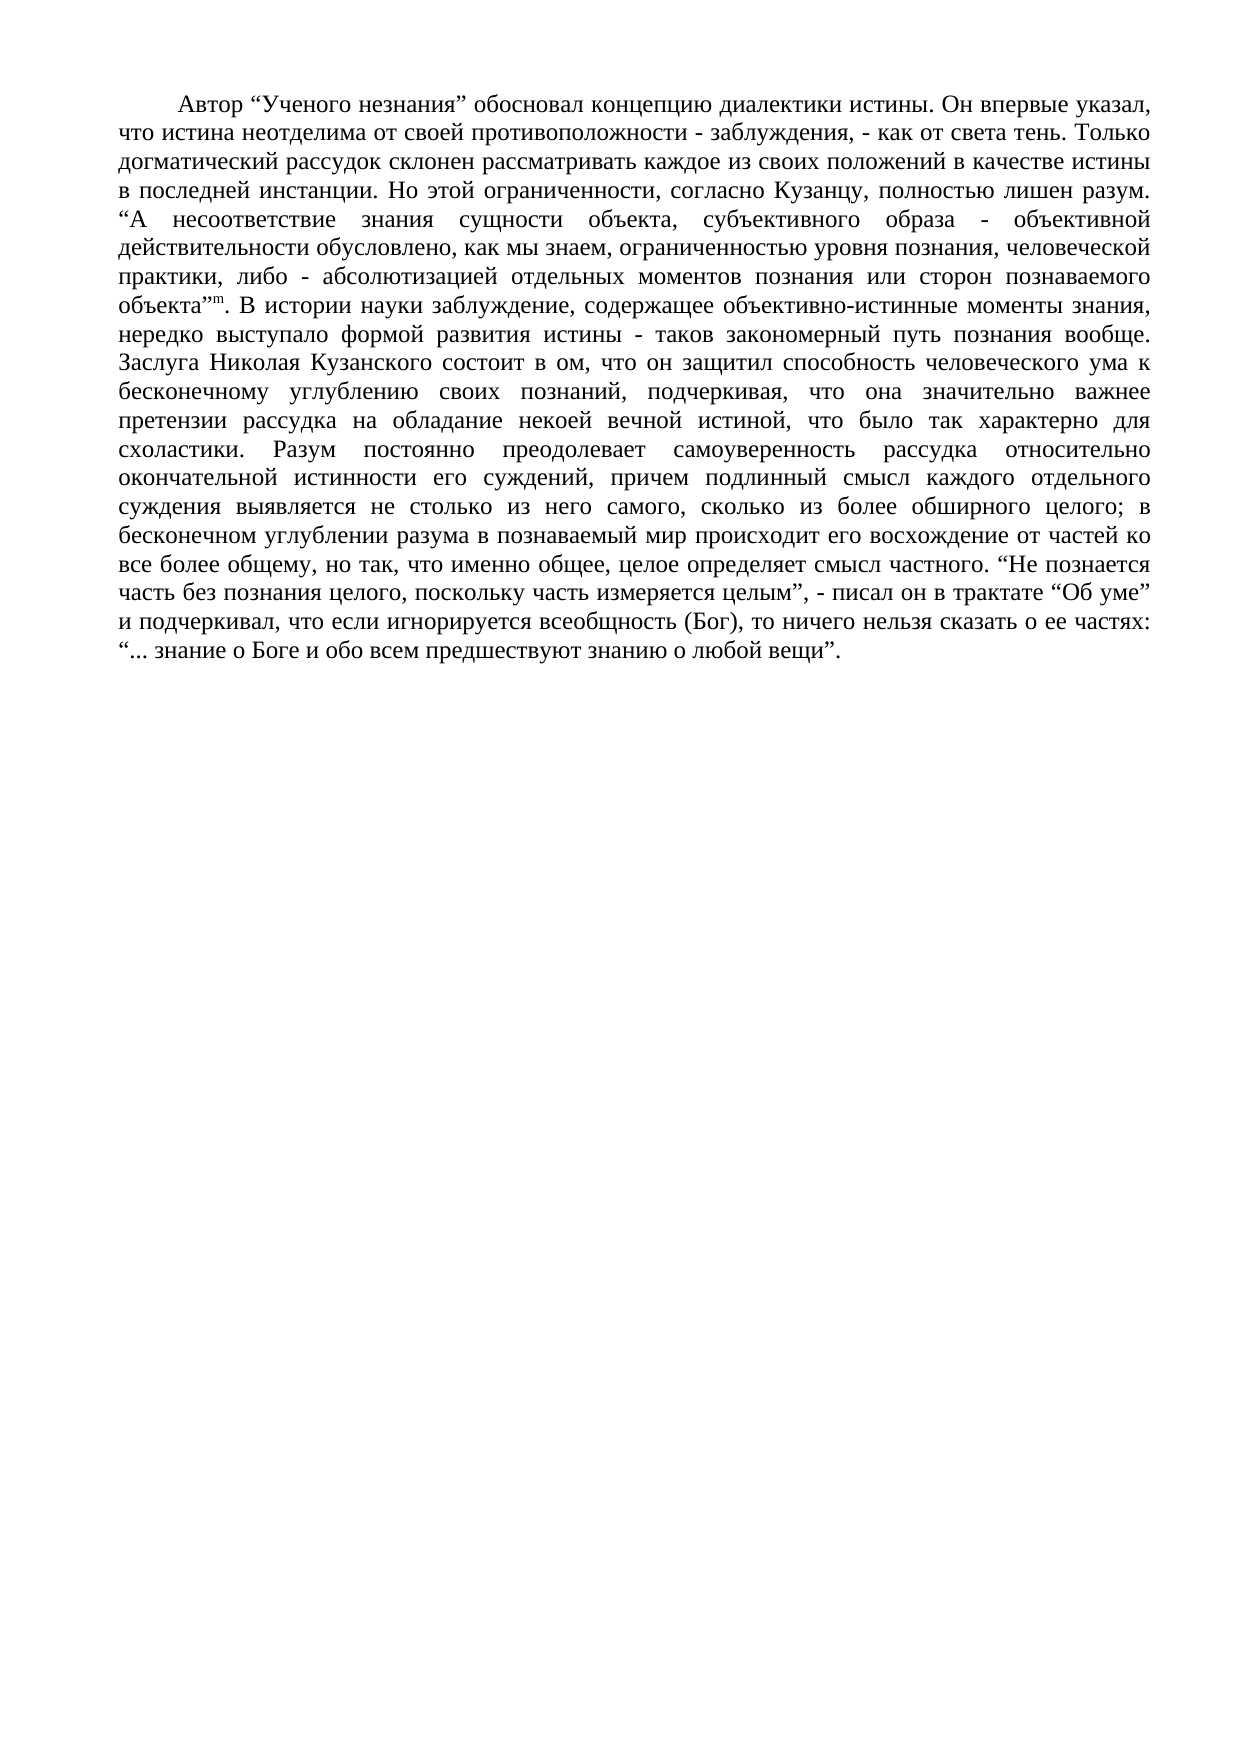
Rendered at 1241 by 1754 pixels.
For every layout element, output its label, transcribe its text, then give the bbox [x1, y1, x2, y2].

text Автор “Ученого незнания” обосновал концепцию диалектики истины. Он впервые указал, что истина неотделима от своей противоположности - заблуждения, - как от света тень. Только догматический рассудок склонен рассматривать каждое из своих положений в качестве истины в последней инстанции. Но этой ограниченности, согласно Кузанцу, полностью лишен разум. “А несоответствие знания сущности объекта, субъективного образа - объективной действительности обусловлено, как мы знаем, ограниченностью уровня познания, человеческой практики, либо - абсолютизацией отдельных моментов познания или сторон познаваемого объекта”m. В истории науки заблуждение, содержащее объективно-истинные моменты знания, нередко выступало формой развития истины - таков закономерный путь познания вообще. Заслуга Николая Кузанского состоит в ом, что он защитил способность человеческого ума к бесконечному углублению своих познаний, подчеркивая, что она значительно важнее претензии рассудка на обладание некоей вечной истиной, что было так характерно для схоластики. Разум постоянно преодолевает самоуверенность рассудка относительно окончательной истинности его суждений, причем подлинный смысл каждого отдельного суждения выявляется не столько из него самого, сколько из более обширного целого; в бесконечном углублении разума в познаваемый мир происходит его восхождение от частей ко все более общему, но так, что именно общее, целое определяет смысл частного. “Не познается часть без познания целого, поскольку часть измеряется целым”, - писал он в трактате “Об уме” и подчеркивал, что если игнорируется всеобщность (Бог), то ничего нельзя сказать о ее частях: “... знание о Боге и обо всем предшествуют знанию о любой вещи”. [118, 89, 1152, 664]
